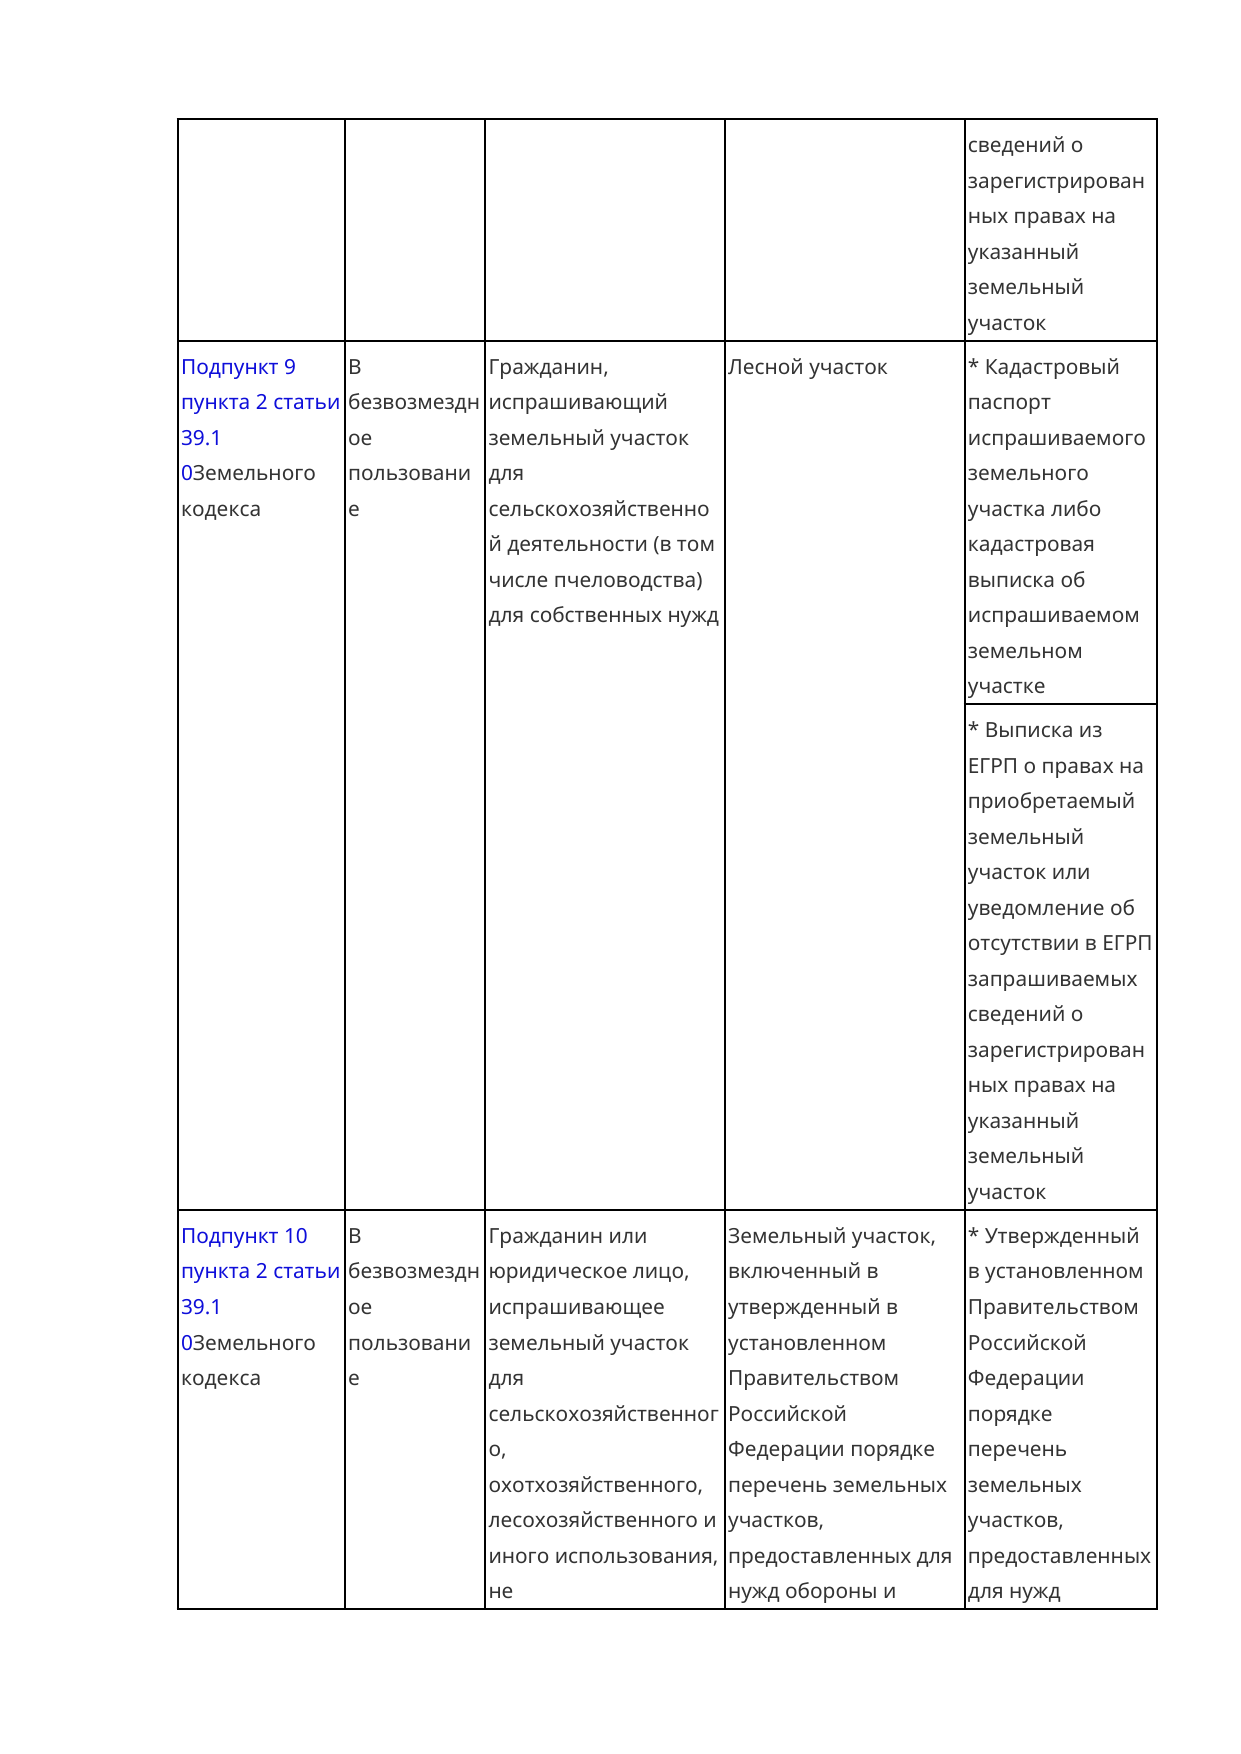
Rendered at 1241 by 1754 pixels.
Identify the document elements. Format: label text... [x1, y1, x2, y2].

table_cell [726, 1211, 964, 1608]
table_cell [966, 1211, 1156, 1608]
table_cell В безвозмездное пользование [346, 342, 484, 1209]
table_cell Подпункт 9 пункта 2 статьи 39.10Земельного кодекса [179, 342, 344, 1209]
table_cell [346, 1211, 484, 1608]
table_cell * Кадастровый паспорт испрашиваемого земельного участка либо кадастровая выписка об испрашиваемом земельном участке [966, 342, 1156, 703]
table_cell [179, 1211, 344, 1608]
table_cell Гражданин, испрашивающий земельный участок для сельскохозяйственной деятельности (в том числе пчеловодства) для собственных нужд [486, 342, 724, 1209]
table_cell Лесной участок [726, 342, 964, 1209]
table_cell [486, 1211, 724, 1608]
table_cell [966, 120, 1156, 339]
